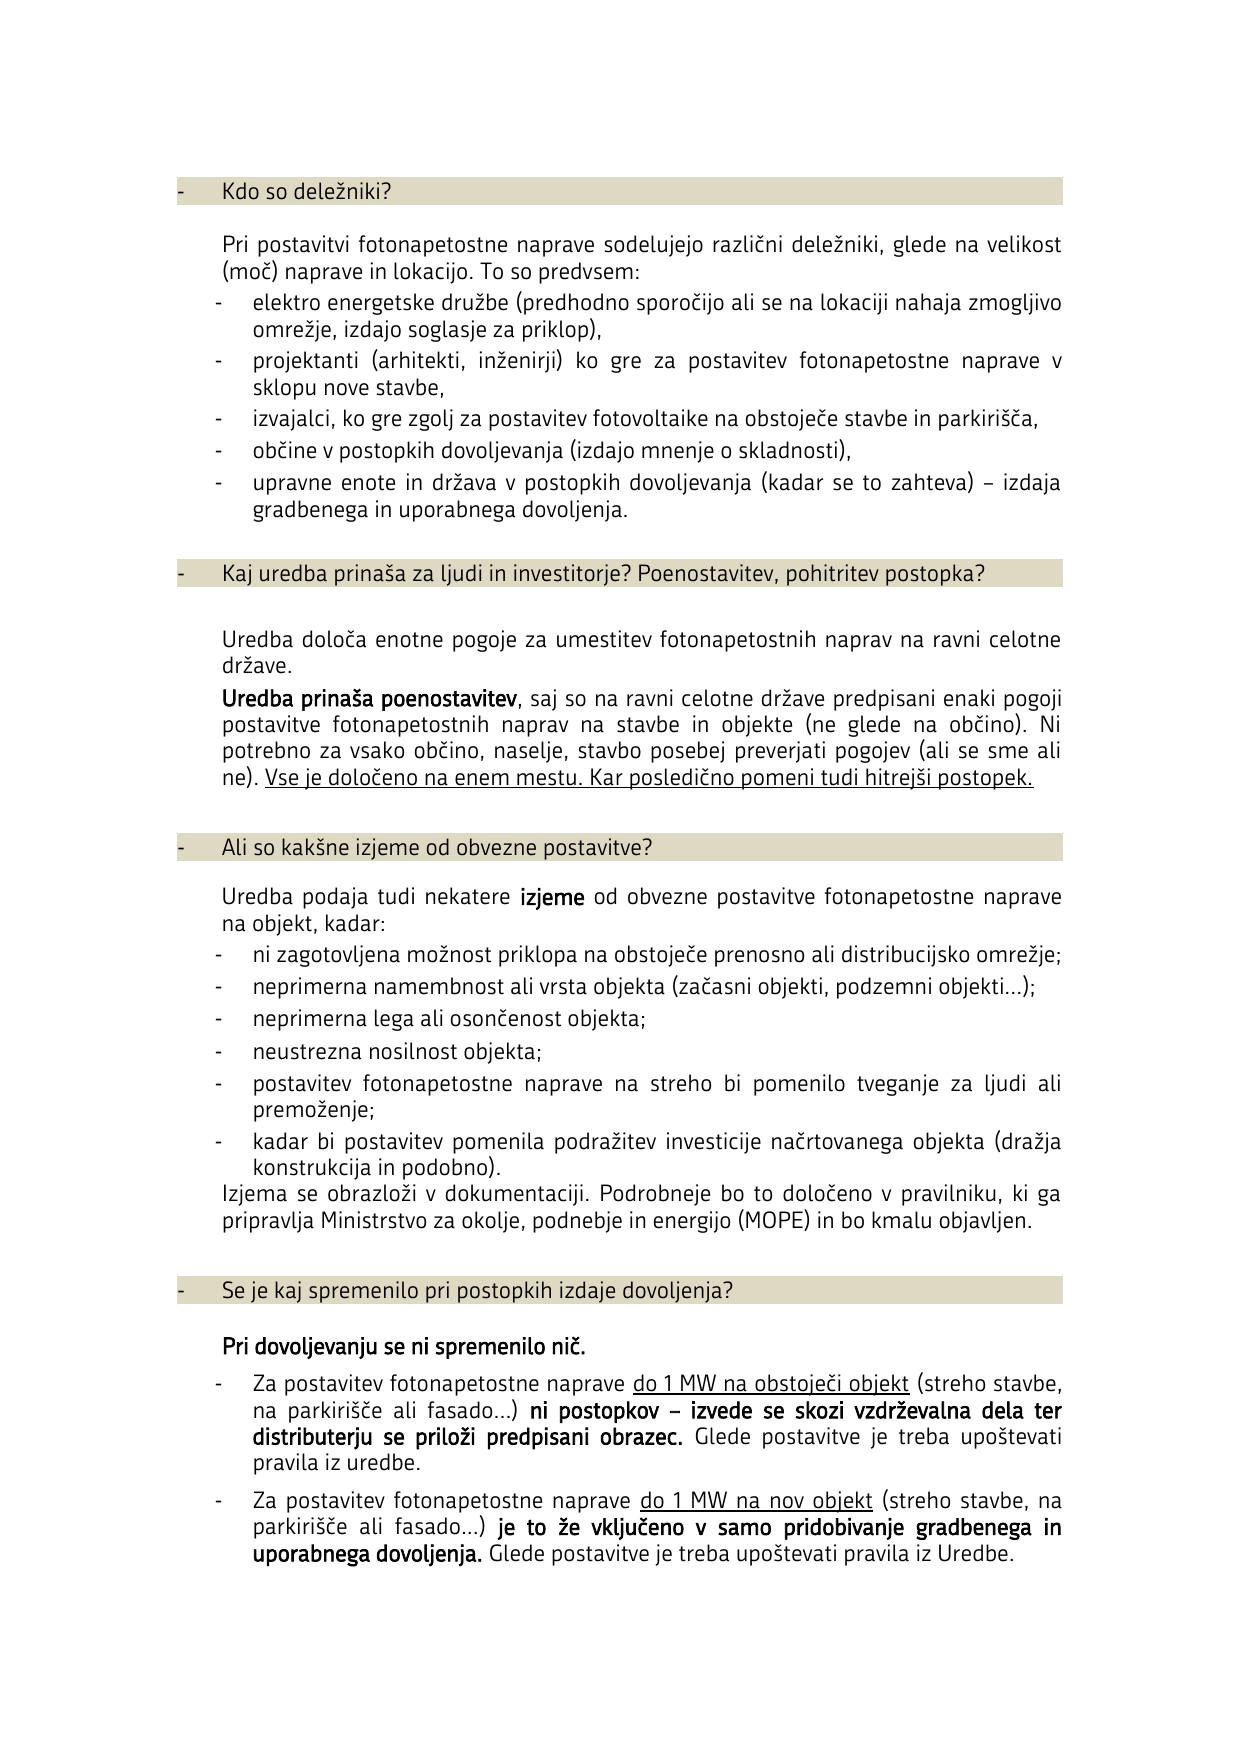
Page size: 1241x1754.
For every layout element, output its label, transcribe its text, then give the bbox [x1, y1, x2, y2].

text Uredba določa enotne pogoje za umestitev fotonapetostnih naprav na ravni celotne države. [222, 630, 1063, 679]
list neprimerna namembnost ali vrsta objekta (začasni objekti, podzemni objekti...); [215, 972, 1063, 1000]
list Za postavitev fotonapetostne naprave do 1 MW na obstoječi objekt (streho stavbe, na parkirišče ali fasado...) ni postopkov – izvede se skozi vzdrževalna dela ter distributerju se priloži predpisani obrazec. Glede postavitve je treba upoštevati pravila iz uredbe. [215, 1369, 1063, 1476]
list kadar bi postavitev pomenila podražitev investicije načrtovanega objekta (dražja konstrukcija in podobno). [215, 1127, 1063, 1181]
list občine v postopkih dovoljevanja (izdajo mnenje o skladnosti), [215, 436, 1063, 464]
text Izjema se obrazloži v dokumentaciji. Podrobneje bo to določeno v pravilniku, ki ga pripravlja Ministrstvo za okolje, podnebje in energijo (MOPE) in bo kmalu objavljen. [222, 1184, 1063, 1234]
list upravne enote in država v postopkih dovoljevanja (kadar se to zahteva) – izdaja gradbenega in uporabnega dovoljenja. [215, 468, 1063, 523]
list izvajalci, ko gre zgolj za postavitev fotovoltaike na obstoječe stavbe in parkirišča, [215, 404, 1063, 432]
list postavitev fotonapetostne naprave na streho bi pomenilo tveganje za ljudi ali premoženje; [215, 1069, 1063, 1123]
list elektro energetske družbe (predhodno sporočijo ali se na lokaciji nahaja zmogljivo omrežje, izdajo soglasje za priklop), [215, 288, 1063, 343]
list Kdo so deležniki? [177, 177, 1063, 205]
list neprimerna lega ali osončenost objekta; [215, 1004, 1063, 1033]
list Za postavitev fotonapetostne naprave do 1 MW na nov objekt (streho stavbe, na parkirišče ali fasado...) je to že vključeno v samo pridobivanje gradbenega in uporabnega dovoljenja. Glede postavitve je treba upoštevati pravila iz Uredbe. [215, 1486, 1063, 1567]
text Pri dovoljevanju se ni spremenilo nič. [222, 1337, 1063, 1360]
list projektanti (arhitekti, inženirji) ko gre za postavitev fotonapetostne naprave v sklopu nove stavbe, [215, 346, 1063, 401]
list ni zagotovljena možnost priklopa na obstoječe prenosno ali distribucijsko omrežje; [215, 940, 1063, 968]
text Pri postavitvi fotonapetostne naprave sodelujejo različni deležniki, glede na velikost (moč) naprave in lokacijo. To so predvsem: [222, 236, 1063, 285]
list Ali so kakšne izjeme od obvezne postavitve? [177, 833, 1063, 861]
list neustrezna nosilnost objekta; [215, 1037, 1063, 1065]
text Uredba podaja tudi nekatere izjeme od obvezne postavitve fotonapetostne naprave na objekt, kadar: [221, 887, 1063, 937]
text Uredba prinaša poenostavitev, saj so na ravni celotne države predpisani enaki pogoji postavitve fotonapetostnih naprav na stavbe in objekte (ne glede na občino). Ni potrebno za vsako občino, naselje, stavbo posebej preverjati pogojev (ali se sme ali ne). Vse je določeno na enem mestu. Kar posledično pomeni tudi hitrejši postopek. [222, 689, 1063, 791]
list Se je kaj spremenilo pri postopkih izdaje dovoljenja? [177, 1276, 1063, 1304]
list Kaj uredba prinaša za ljudi in investitorje? Poenostavitev, pohitritev postopka? [177, 559, 1063, 587]
